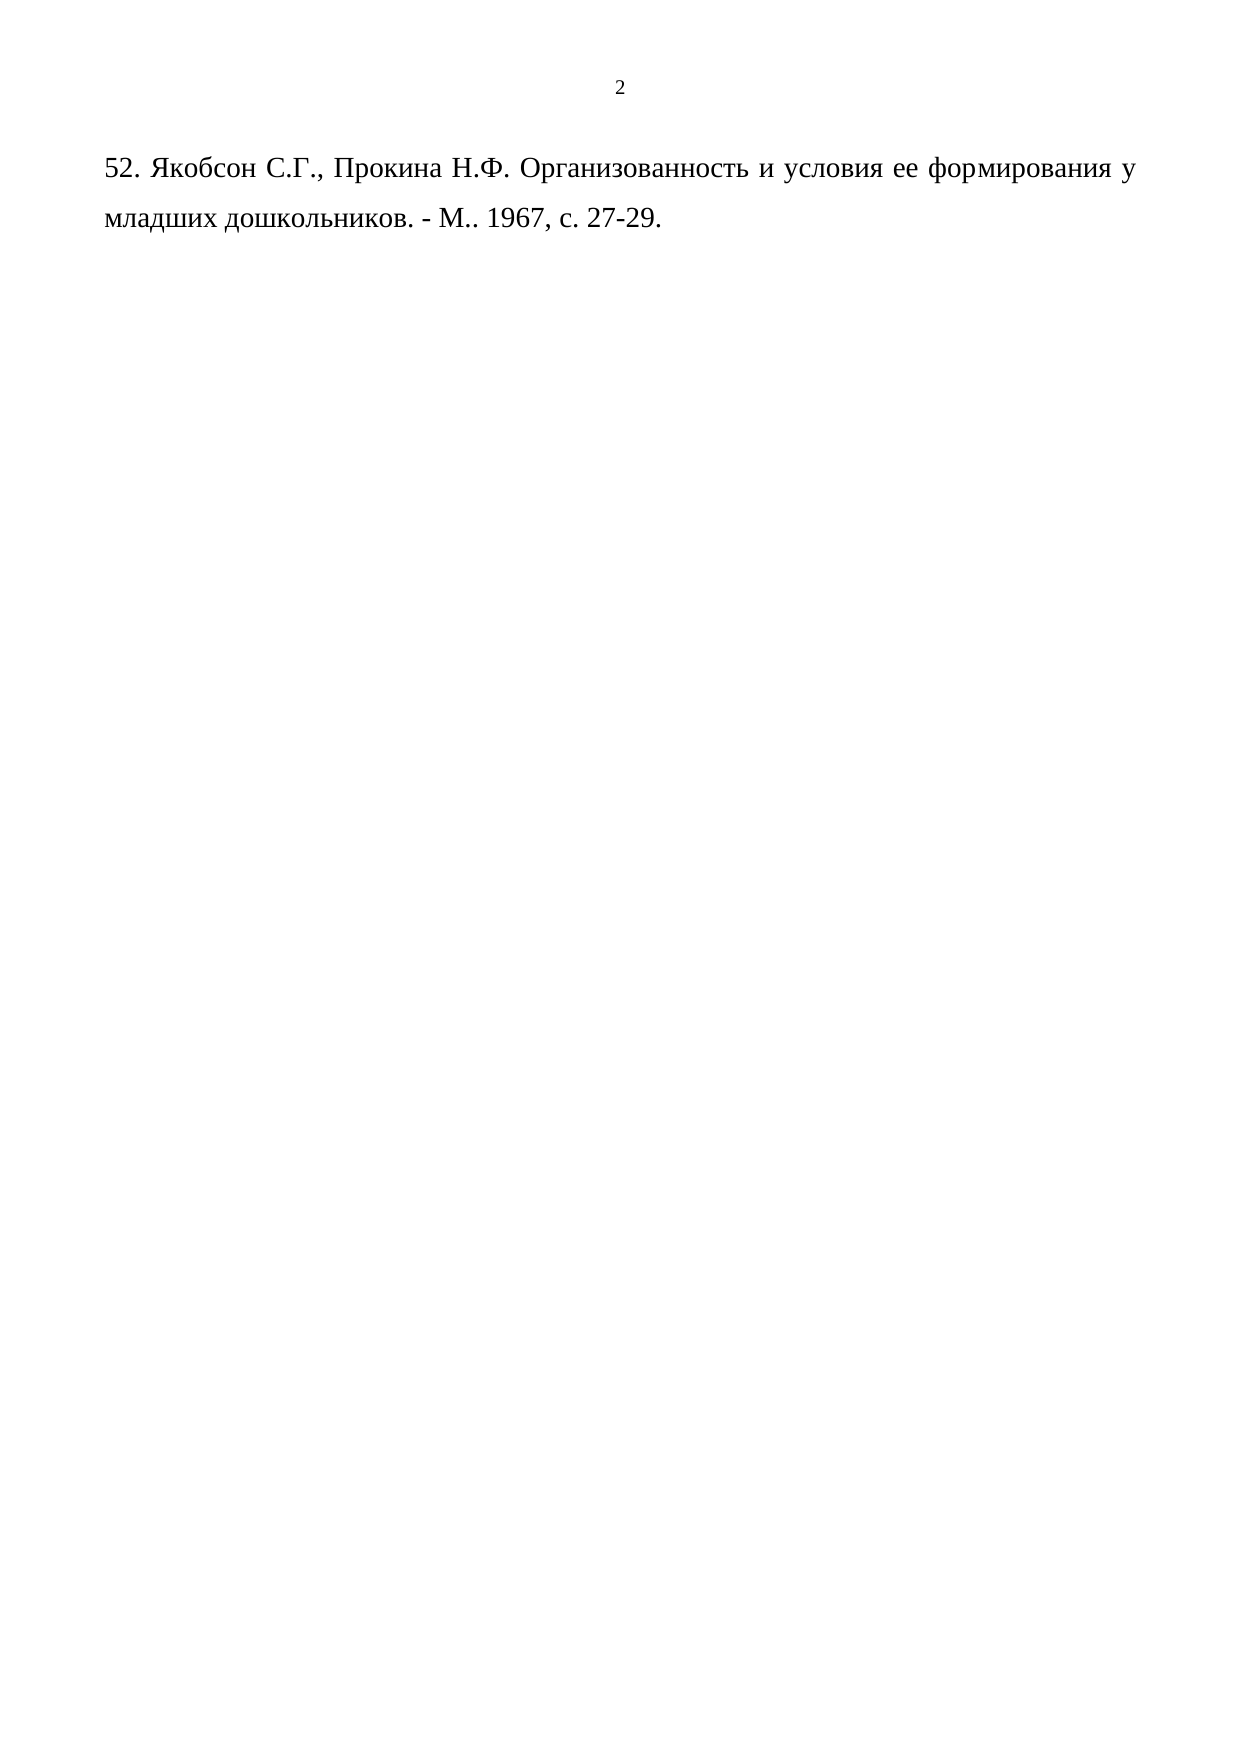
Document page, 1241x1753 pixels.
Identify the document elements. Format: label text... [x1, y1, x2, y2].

text 52. Якобсон С.Г., Прокина Н.Ф. Организованность и условия ее формирования у младших дошкольников. - М.. 1967, с. 27-29. [104, 150, 1136, 234]
